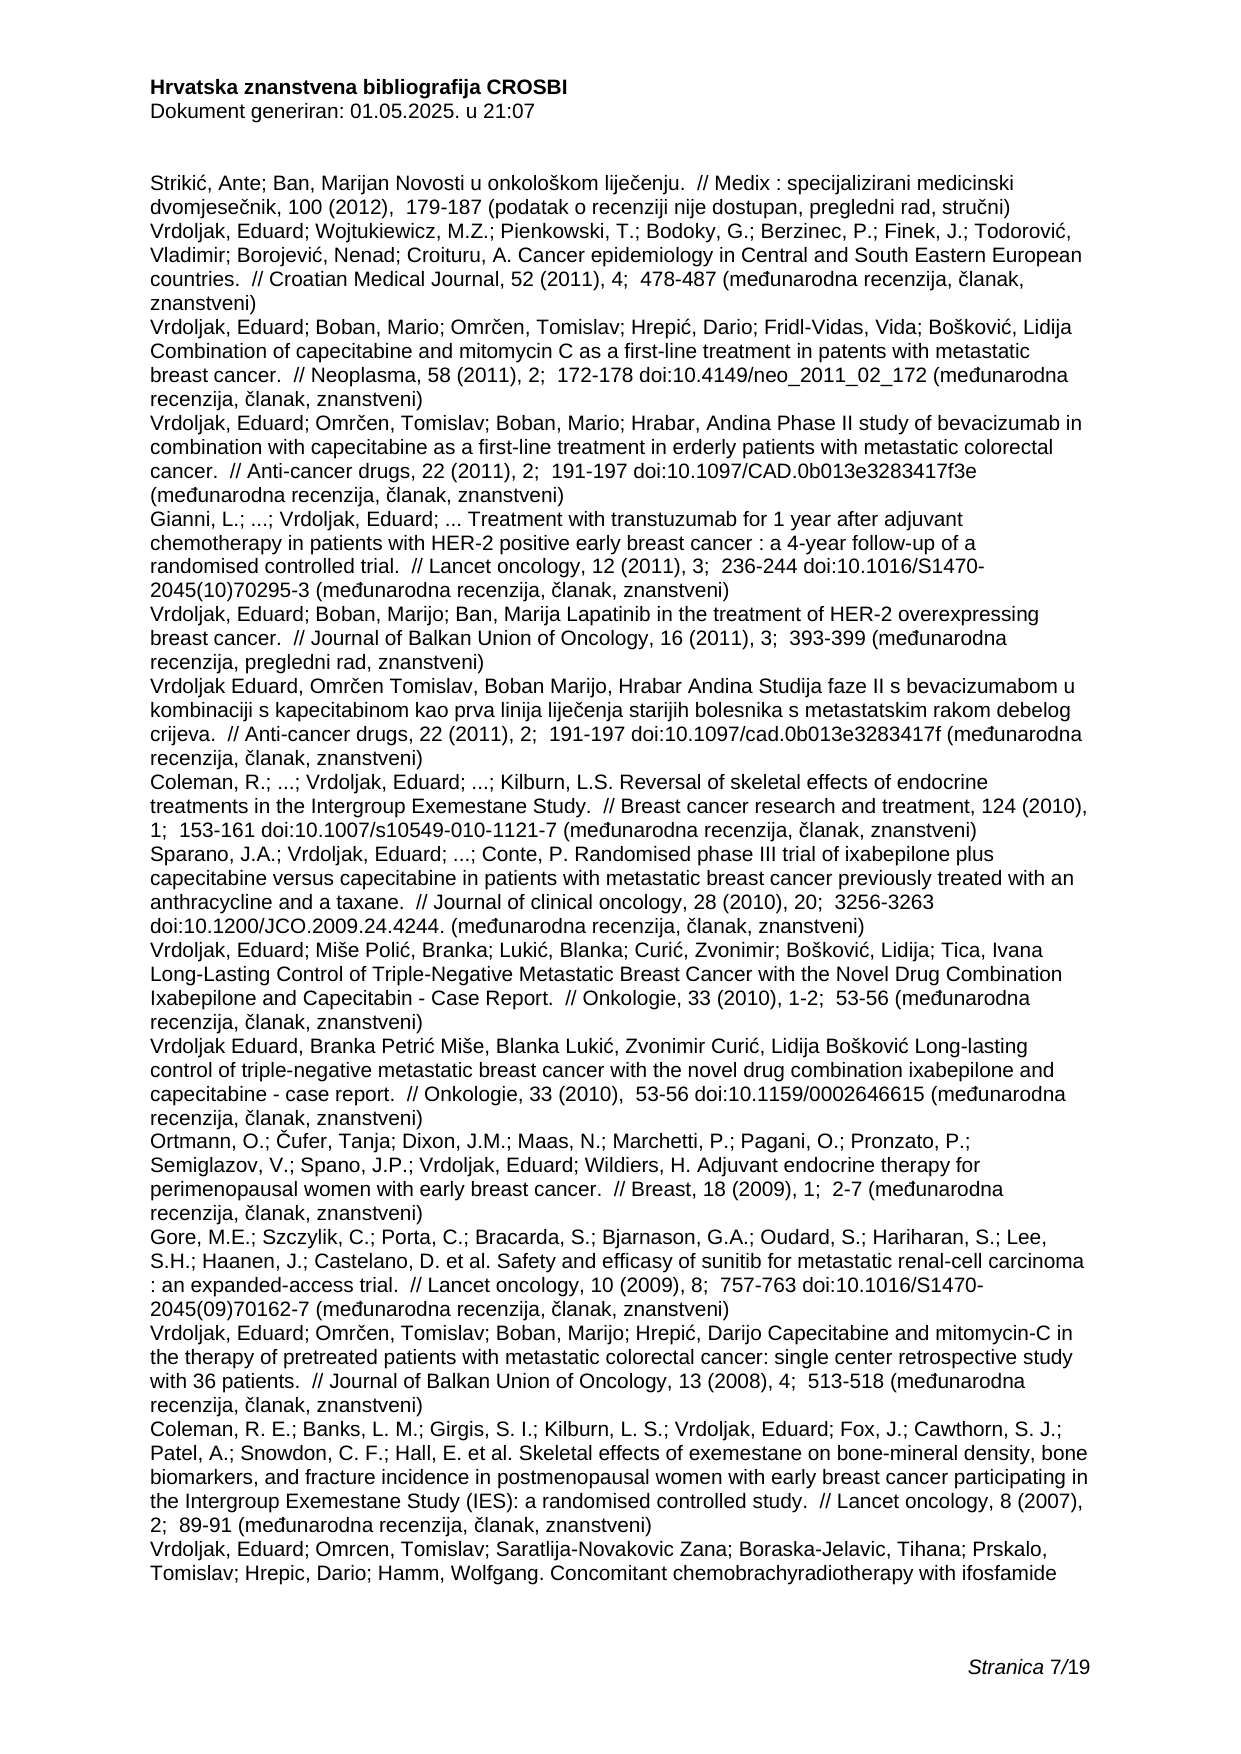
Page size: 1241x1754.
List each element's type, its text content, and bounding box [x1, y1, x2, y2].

text Vrdoljak Eduard, Branka Petrić Miše, Blanka Lukić, Zvonimir Curić, Lidija Bošković [150, 1033, 1090, 1129]
text Coleman, R. E.; Banks, L. M.; Girgis, S. I.; Kilburn, L. S.; Vrdoljak, Eduard; Fox, J.; Cawthorn, S. J.; Patel, A.; Snowdon, C. F.; Hall, E. et al. [150, 1417, 1090, 1537]
text Vrdoljak, Eduard; Boban, Mario; Omrčen, Tomislav; Hrepić, Dario; Fridl-Vidas, Vida; Bošković, Lidija [150, 315, 1090, 411]
text Ortmann, O.; Čufer, Tanja; Dixon, J.M.; Maas, N.; Marchetti, P.; Pagani, O.; Pronzato, P.; Semiglazov, V.; Spano, J.P.; Vrdoljak, Eduard; Wildiers, H. [150, 1129, 1090, 1225]
text Coleman, R.; ...; Vrdoljak, Eduard; ...; Kilburn, L.S. [150, 770, 1090, 842]
text Sparano, J.A.; Vrdoljak, Eduard; ...; Conte, P. [150, 842, 1090, 938]
text Vrdoljak, Eduard; Omrčen, Tomislav; Boban, Marijo; Hrepić, Darijo [150, 1321, 1090, 1417]
text Vrdoljak Eduard, Omrčen Tomislav, Boban Marijo, Hrabar Andina [150, 674, 1090, 770]
text Vrdoljak, Eduard; Omrčen, Tomislav; Boban, Mario; Hrabar, Andina [150, 411, 1090, 506]
text Vrdoljak, Eduard; Miše Polić, Branka; Lukić, Blanka; Curić, Zvonimir; Bošković, Lidija; Tica, Ivana [150, 938, 1090, 1033]
text Vrdoljak, Eduard; Wojtukiewicz, M.Z.; Pienkowski, T.; Bodoky, G.; Berzinec, P.; Finek, J.; Todorović, Vladimir; Borojević, Nenad; Croituru, A. [150, 219, 1090, 315]
text Vrdoljak, Eduard; Boban, Marijo; Ban, Marija [150, 602, 1090, 674]
text Gore, M.E.; Szczylik, C.; Porta, C.; Bracarda, S.; Bjarnason, G.A.; Oudard, S.; Hariharan, S.; Lee, S.H.; Haanen, J.; Castelano, D. et al. [150, 1225, 1090, 1321]
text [150, 171, 1090, 219]
text Gianni, L.; ...; Vrdoljak, Eduard; ... [150, 506, 1090, 602]
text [150, 1537, 1090, 1584]
